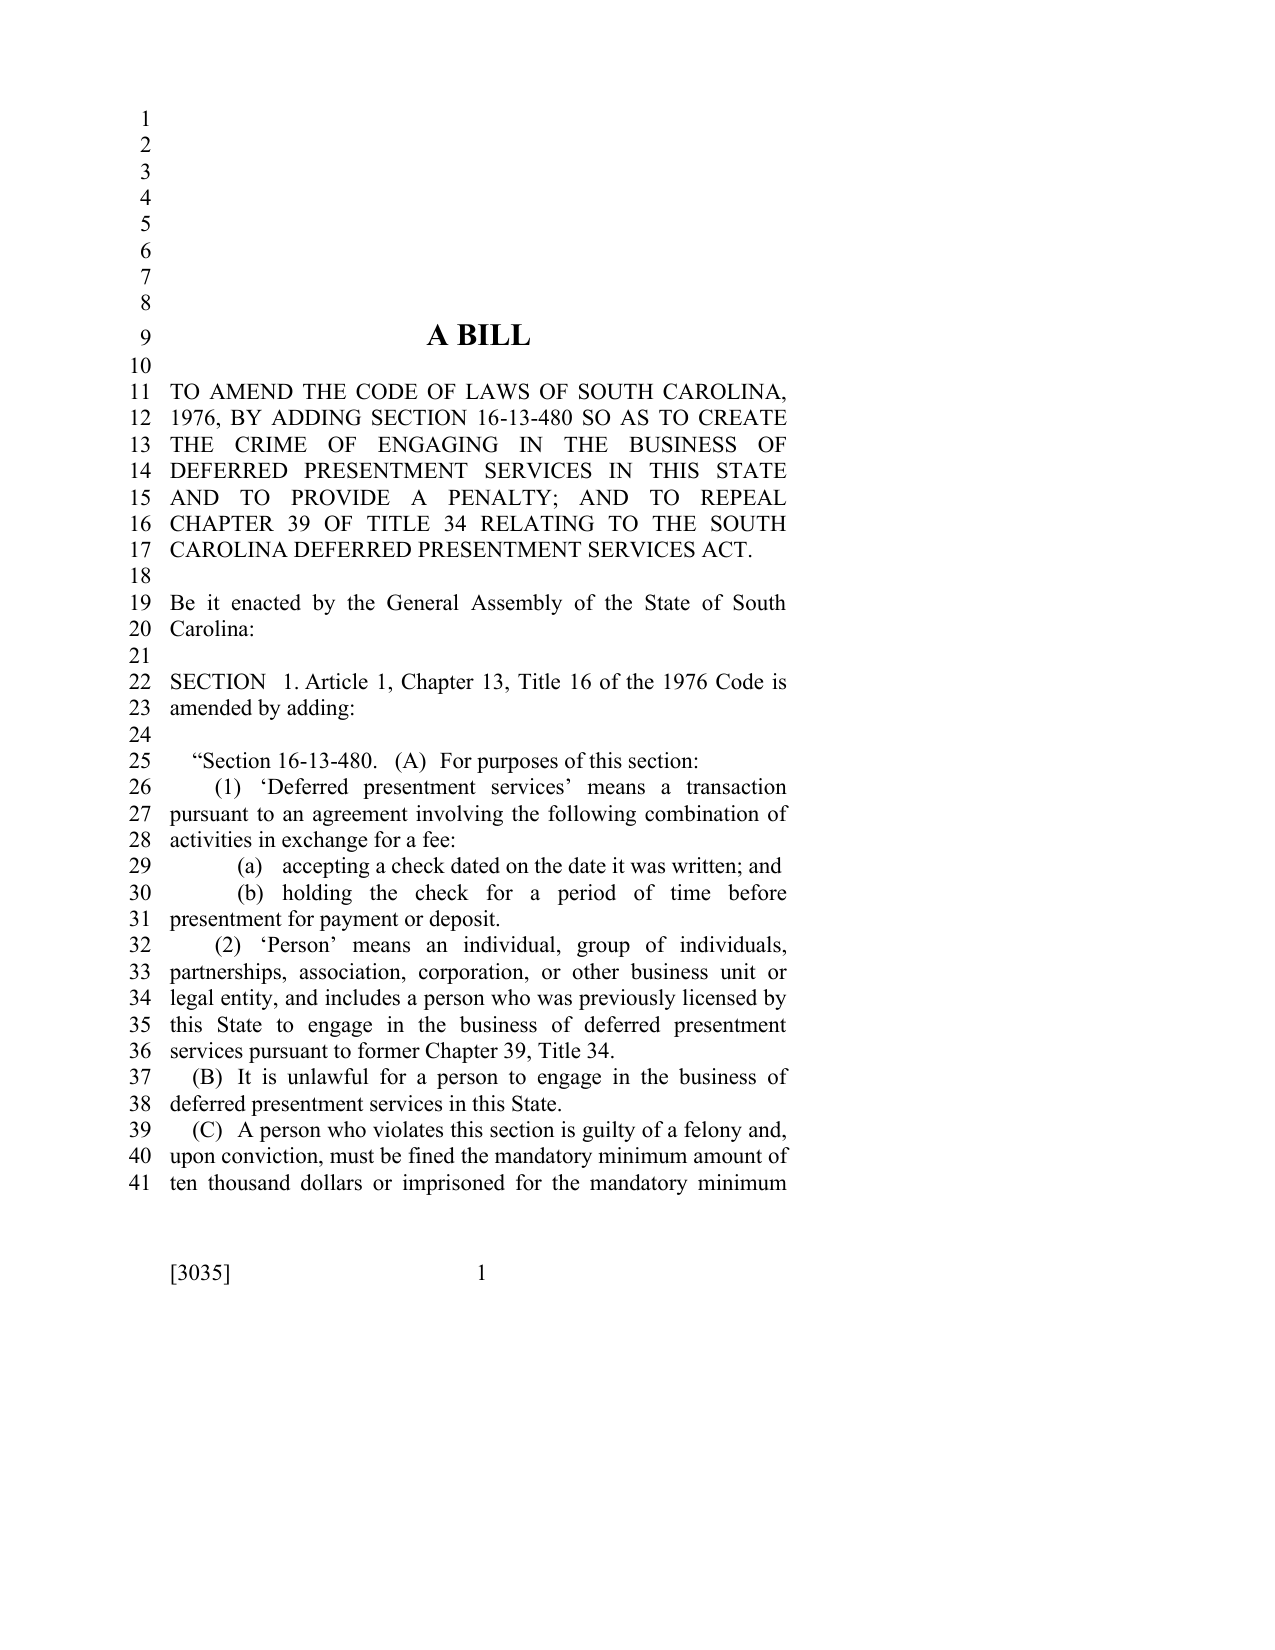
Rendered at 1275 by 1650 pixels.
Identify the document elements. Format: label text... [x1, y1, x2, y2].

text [169, 1116, 787, 1195]
text (B) It is unlawful for a person to engage in the business of deferred presentment services in this State. [169, 1063, 787, 1116]
text (2) ‘Person’ means an individual, group of individuals, partnerships, association, corporation, or other business unit or legal entity, and includes a person who was previously licensed by this State to engage in the business of deferred presentment services pursuant to former Chapter 39, Title 34. [169, 932, 787, 1063]
text Be it enacted by the General Assembly of the State of South Carolina: [169, 589, 787, 642]
text (a) accepting a check dated on the date it was written; and [169, 852, 787, 879]
text (1) ‘Deferred presentment services’ means a transaction pursuant to an agreement involving the following combination of activities in exchange for a fee: [169, 773, 787, 852]
text SECTION 1. Article 1, Chapter 13, Title 16 of the 1976 Code is amended by adding: [169, 668, 787, 721]
text (b) holding the check for a period of time before presentment for payment or deposit. [169, 879, 787, 932]
text A BILL [169, 316, 787, 352]
text “Section 16-13-480. (A) For purposes of this section: [169, 747, 787, 773]
text TO AMEND THE CODE OF LAWS OF SOUTH CAROLINA, 1976, BY ADDING SECTION 16-13-480 SO AS TO CREATE THE CRIME OF ENGAGING IN THE BUSINESS OF DEFERRED PRESENTMENT SERVICES IN THIS STATE AND TO PROVIDE A PENALTY; AND TO REPEAL CHAPTER 39 OF TITLE 34 RELATING TO THE SOUTH CAROLINA DEFERRED PRESENTMENT SERVICES ACT. [169, 378, 787, 563]
